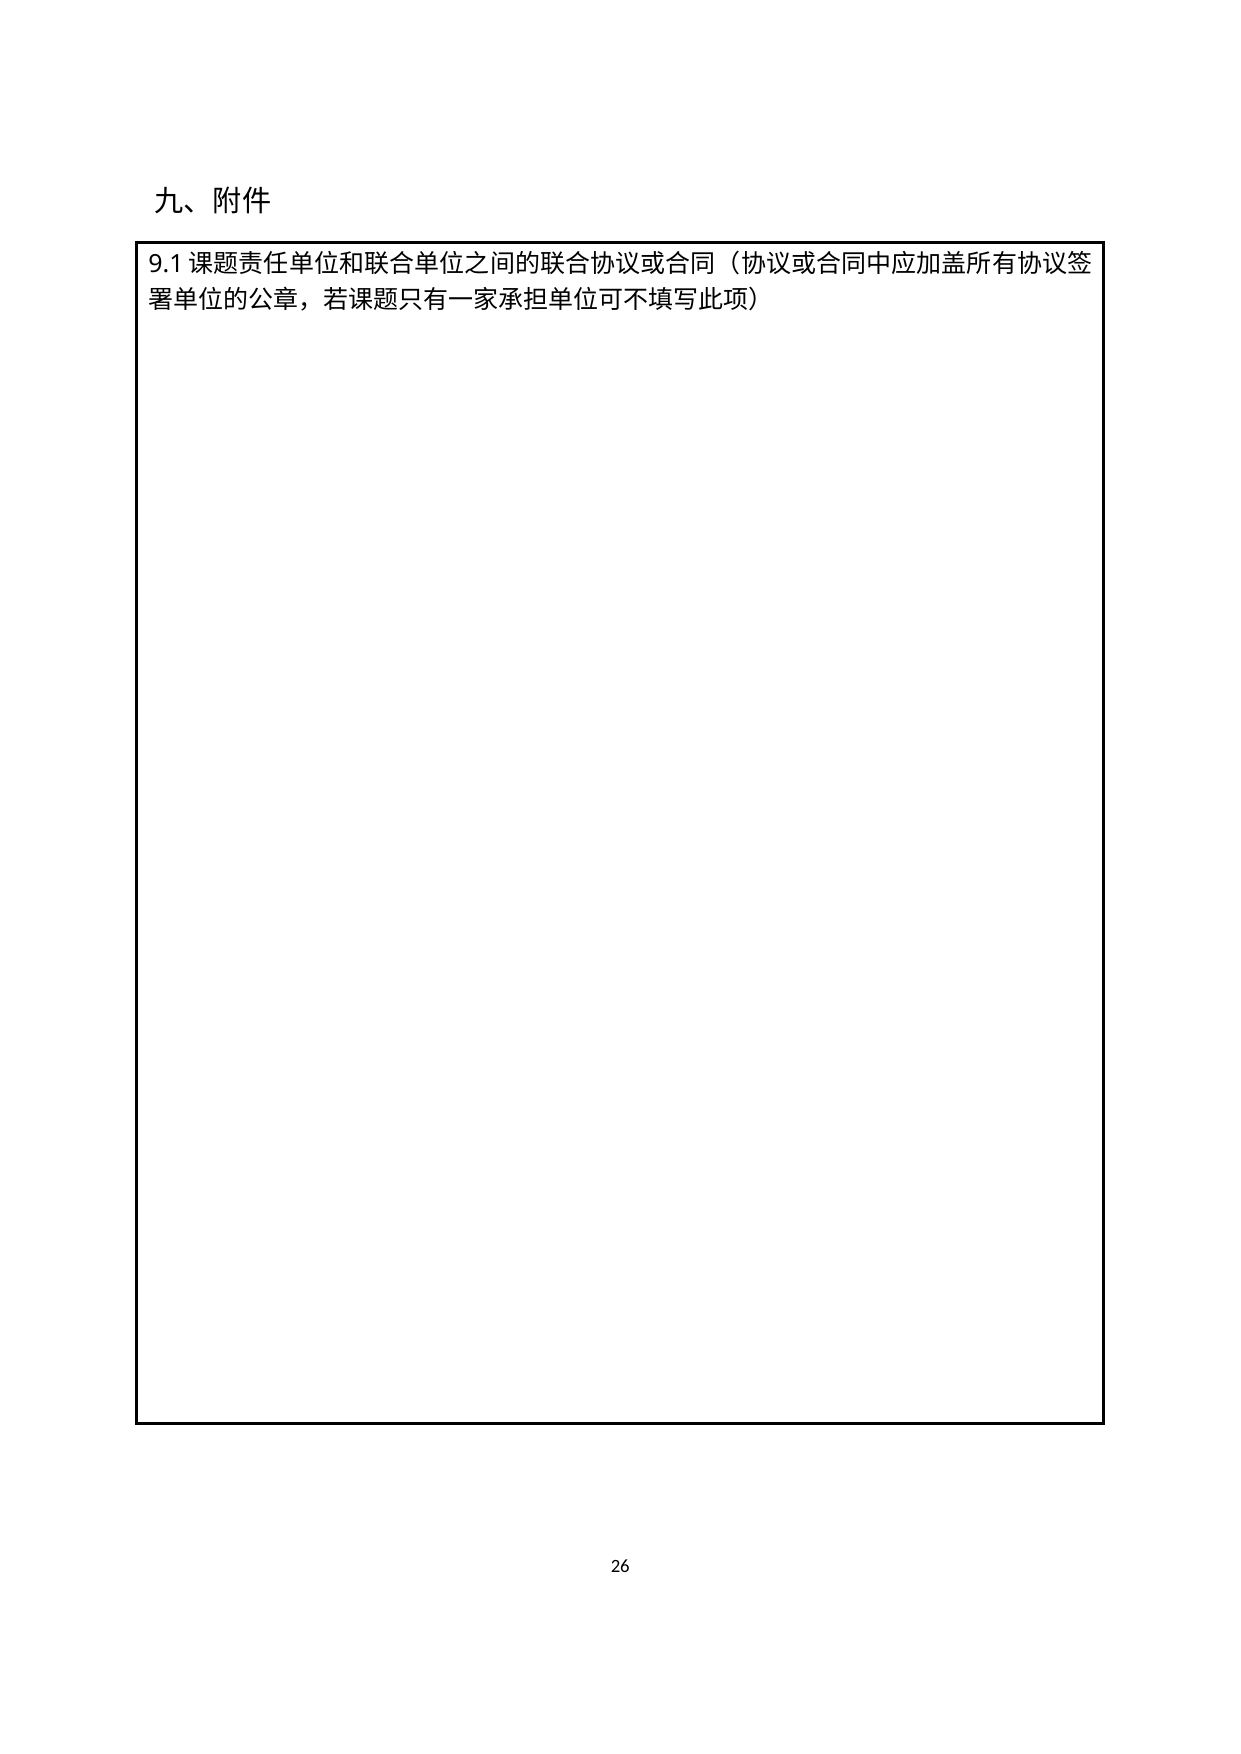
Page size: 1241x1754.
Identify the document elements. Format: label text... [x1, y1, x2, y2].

text 九、附件 [148, 177, 1092, 219]
table_header 9.1课题责任单位和联合单位之间的联合协议或合同（协议或合同中应加盖所有协议签署单位的公章，若课题只有一家承担单位可不填写此项） [138, 244, 1102, 1422]
